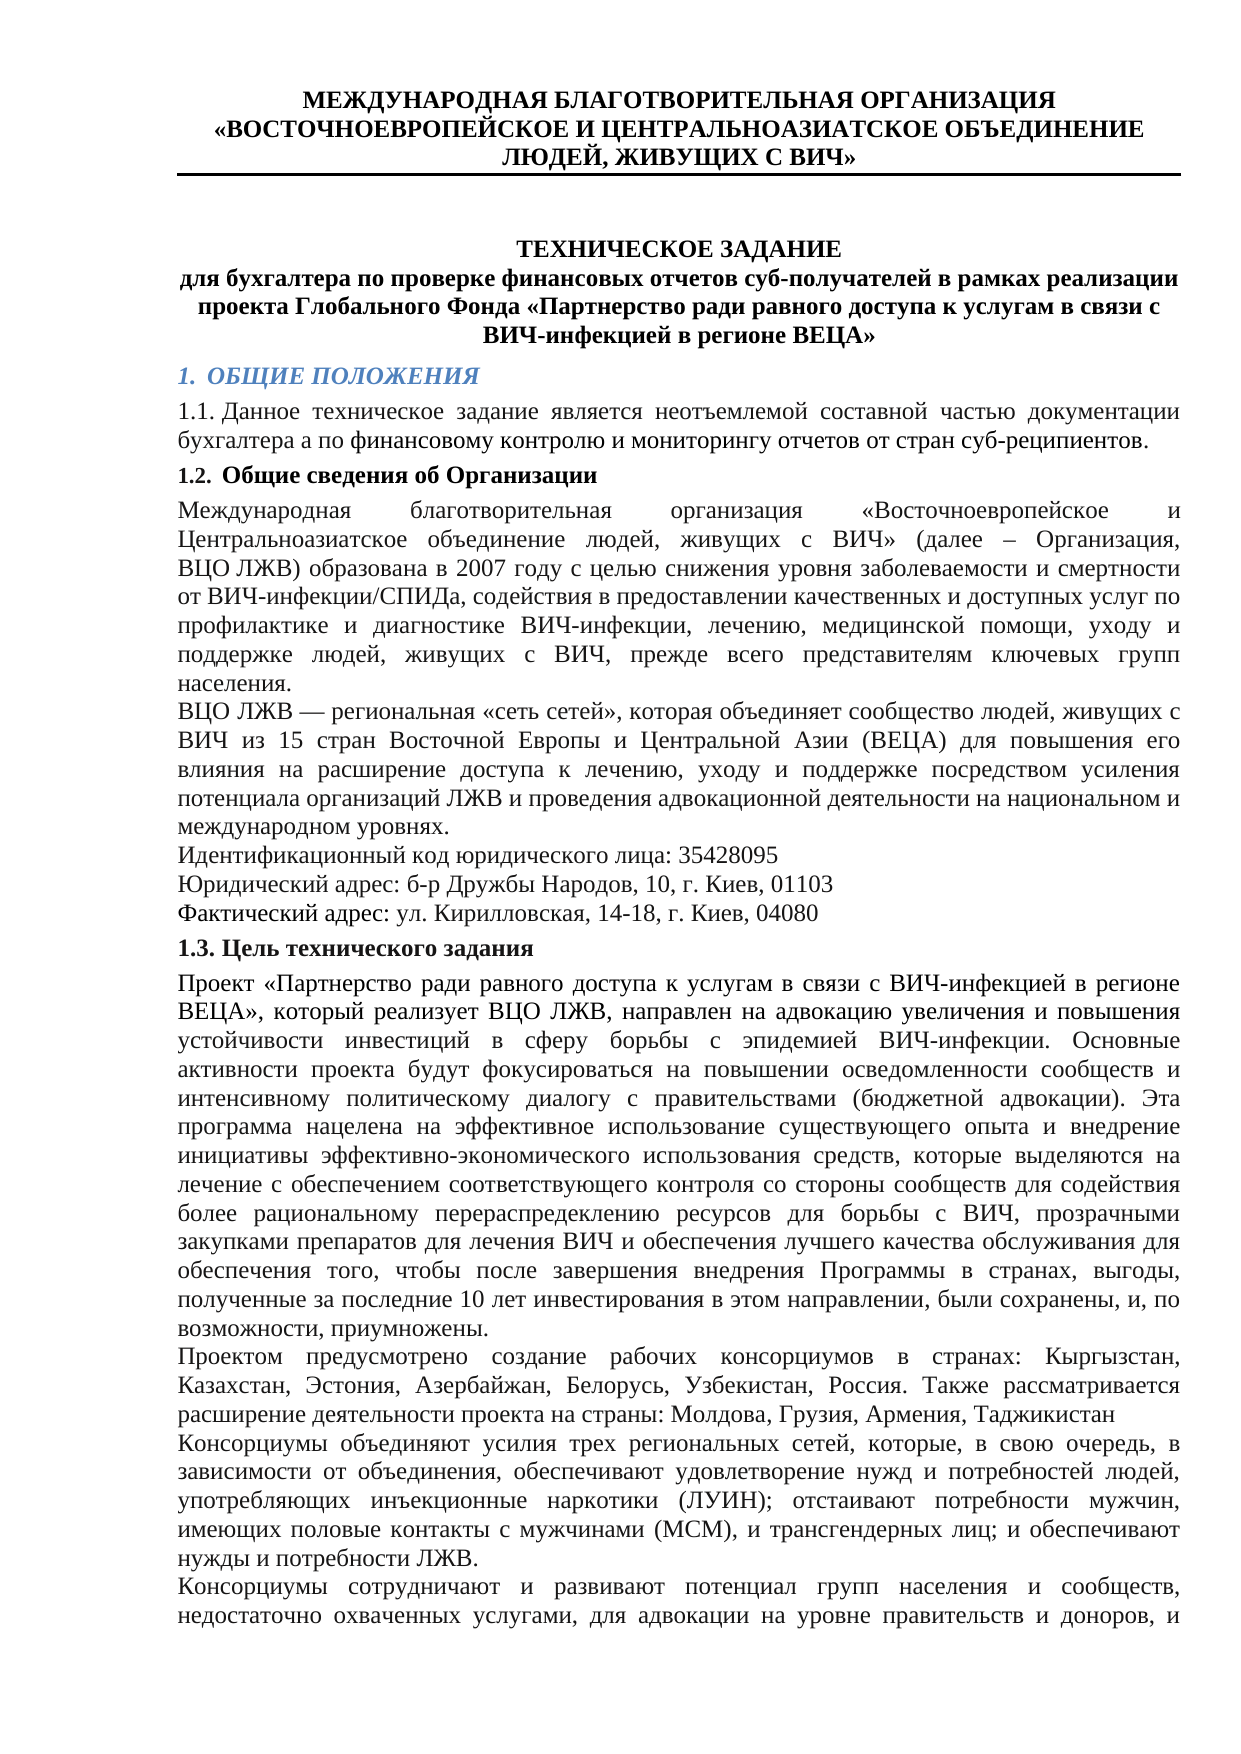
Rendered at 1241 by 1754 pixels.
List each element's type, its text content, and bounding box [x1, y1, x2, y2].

text ЛЮДЕЙ, ЖИВУЩИХ С ВИЧ» [177, 142, 1181, 173]
text для бухгалтера по проверке финансовых отчетов суб-получателей в рамках реализации проекта Глобального Фонда «Партнерство ради равного доступа к услугам в связи с ВИЧ-инфекцией в регионе ВЕЦА» [177, 263, 1181, 349]
subtitle общие положения [177, 361, 1181, 390]
text Проект «Партнерство ради равного доступа к услугам в связи с ВИЧ-инфекцией в регионе ВЕЦА», который реализует ВЦО ЛЖВ, направлен на адвокацию увеличения и повышения устойчивости инвестиций в сферу борьбы с эпидемией ВИЧ-инфекции. Основные активности проекта будут фокусироваться на повышении осведомленности сообществ и интенсивному политическому диалогу с правительствами (бюджетной адвокации). Эта программа нацелена на эффективное использование существующего опыта и внедрение инициативы эффективно-экономического использования средств, которые выделяются на лечение с обеспечением соответствующего контроля со стороны сообществ для содействия более рациональному перераспредеклению ресурсов для борьбы с ВИЧ, прозрачными закупками препаратов для лечения ВИЧ и обеспечения лучшего качества обслуживания для обеспечения того, чтобы после завершения внедрения Программы в странах, выгоды, полученные за последние 10 лет инвестирования в этом направлении, были сохранены, и, по возможности, приумножены. [177, 968, 1181, 1341]
text Консорциумы объединяют усилия трех региональных сетей, которые, в свою очередь, в зависимости от объединения, обеспечивают удовлетворение нужд и потребностей людей, употребляющих инъекционные наркотики (ЛУИН); отстаивают потребности мужчин, имеющих половые контакты с мужчинами (МСМ), и трансгендерных лиц; и обеспечивают нужды и потребности ЛЖВ. [177, 1428, 1181, 1571]
text Проектом предусмотрено создание рабочих консорциумов в странах: Кыргызстан, Казахстан, Эстония, Азербайжан, Белорусь, Узбекистан, Россия. Также рассматривается расширение деятельности проекта на страны: Молдова, Грузия, Армения, Таджикистан [177, 1341, 1181, 1428]
list Данное техническое задание является неотъемлемой составной частью документации бухгалтера а по финансовому контролю и мониторингу отчетов от стран суб-реципиентов. [177, 396, 1181, 454]
list Цель технического задания [177, 933, 1181, 961]
text Техническое задание [177, 234, 1181, 263]
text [177, 1571, 1181, 1629]
text Юридический адрес: б-р Дружбы Народов, 10, г. Киев, 01103 [177, 869, 1181, 898]
text Международная благотворительная организация «Восточноевропейское и Центральноазиатское объединение людей, живущих с ВИЧ» (далее – Организация, ВЦО ЛЖВ) образована в 2007 году с целью снижения уровня заболеваемости и смертности от ВИЧ-инфекции/СПИДа, содействия в предоставлении качественных и доступных услуг по профилактике и диагностике ВИЧ-инфекции, лечению, медицинской помощи, уходу и поддержке людей, живущих с ВИЧ, прежде всего представителям ключевых групп населения. [177, 495, 1181, 696]
list Общие сведения об Организации [177, 460, 1181, 489]
text МЕЖДУНАРОДНАЯ БЛАГОТВОРИТЕЛЬНАЯ ОРГАНИЗАЦИЯ [177, 85, 1181, 114]
text «ВОСТОЧНОЕВРОПЕЙСКОЕ И ЦЕНТРАЛЬНОАЗИАТСКОЕ ОБЪЕДИНЕНИЕ [177, 114, 1181, 142]
text Фактический адрес: ул. Кирилловская, 14-18, г. Киев, 04080 [177, 898, 1181, 926]
text Идентификационный код юридического лица: 35428095 [177, 840, 1181, 869]
text ВЦО ЛЖВ — региональная «сеть сетей», которая объединяет сообщество людей, живущих с ВИЧ из 15 стран Восточной Европы и Центральной Азии (ВЕЦА) для повышения его влияния на расширение доступа к лечению, уходу и поддержке посредством усиления потенциала организаций ЛЖВ и проведения адвокационной деятельности на национальном и международном уровнях. [177, 696, 1181, 840]
